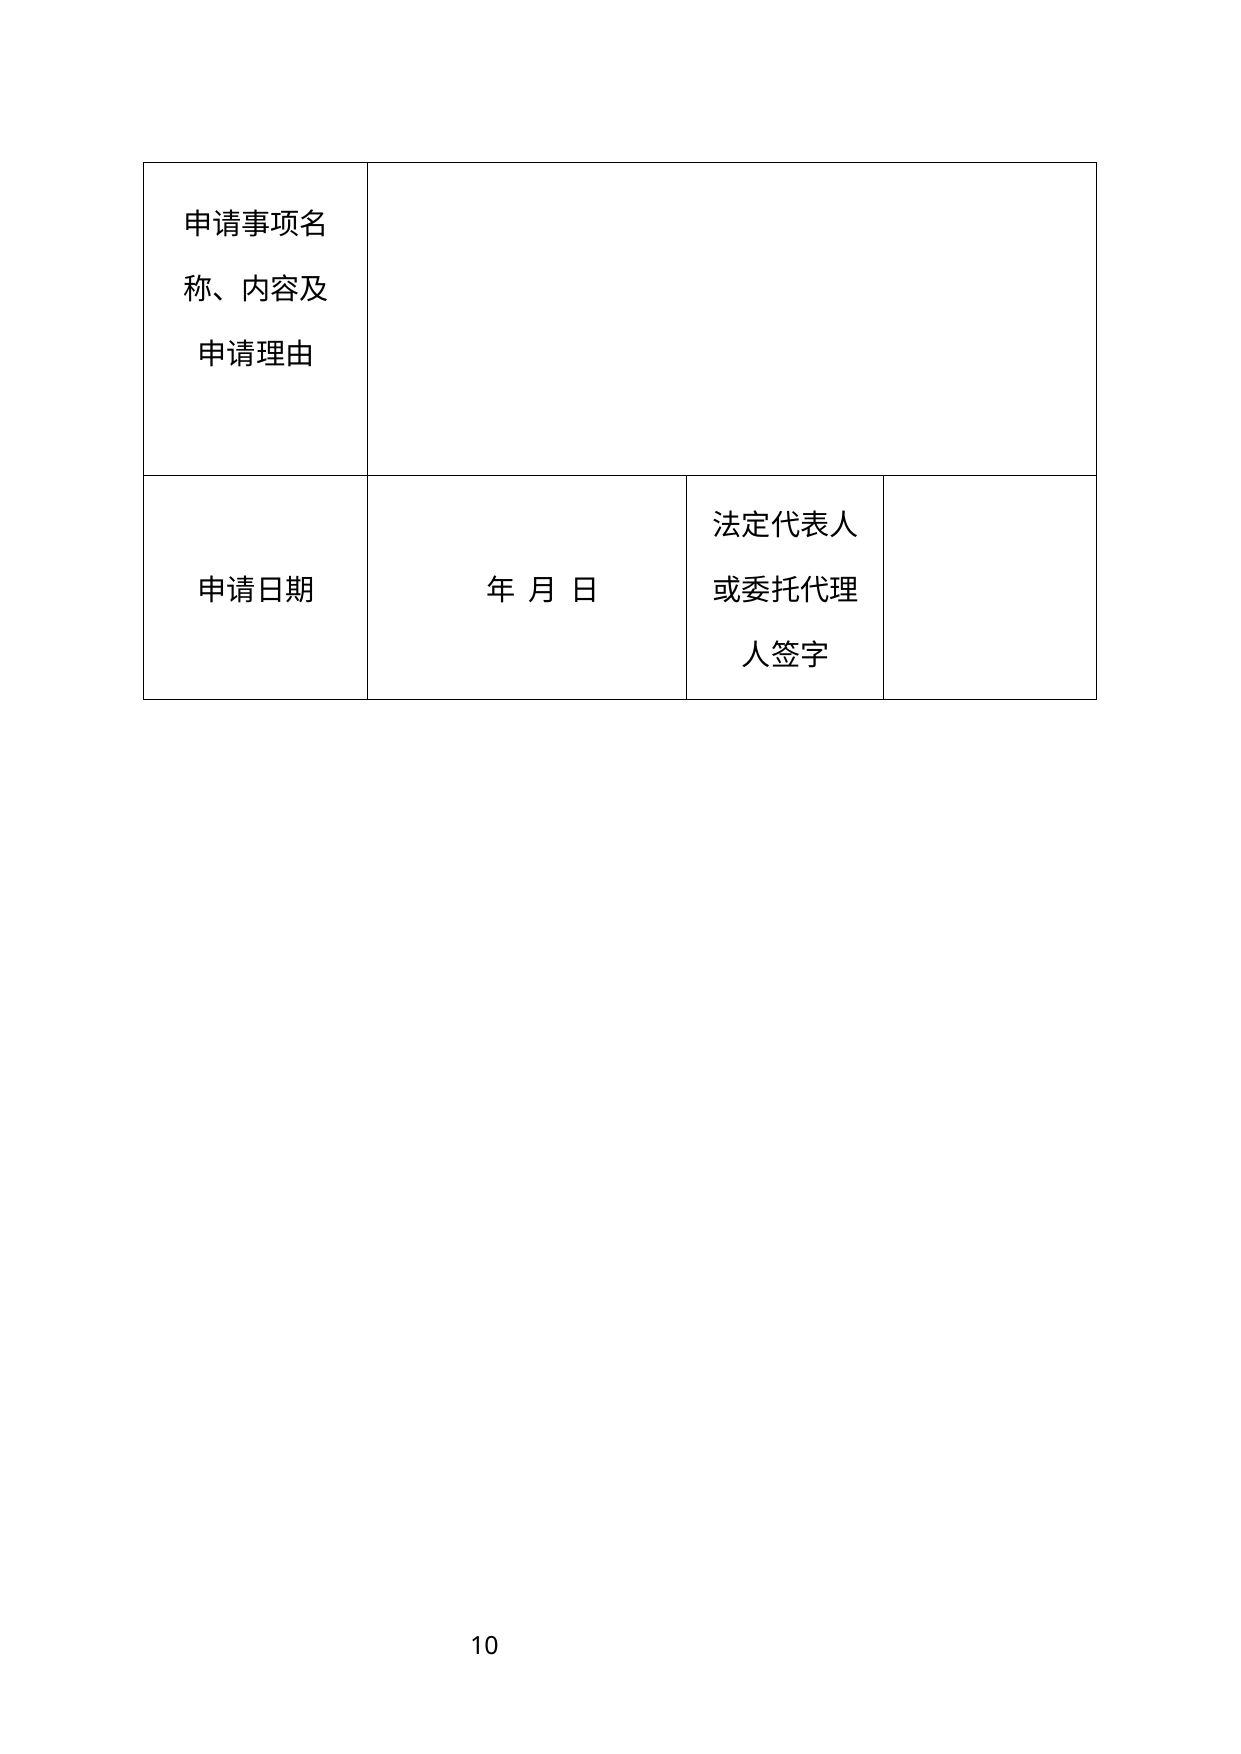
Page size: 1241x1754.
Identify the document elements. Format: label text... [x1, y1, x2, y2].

table_cell 申请日期 [144, 476, 367, 699]
table_cell [368, 163, 1096, 475]
table_cell 法定代表人或委托代理人签字 [687, 476, 883, 699]
table_cell 申请事项名称、内容及 申请理由 [144, 163, 367, 475]
table_cell 年 月 日 [368, 476, 686, 699]
table_cell [884, 476, 1096, 699]
